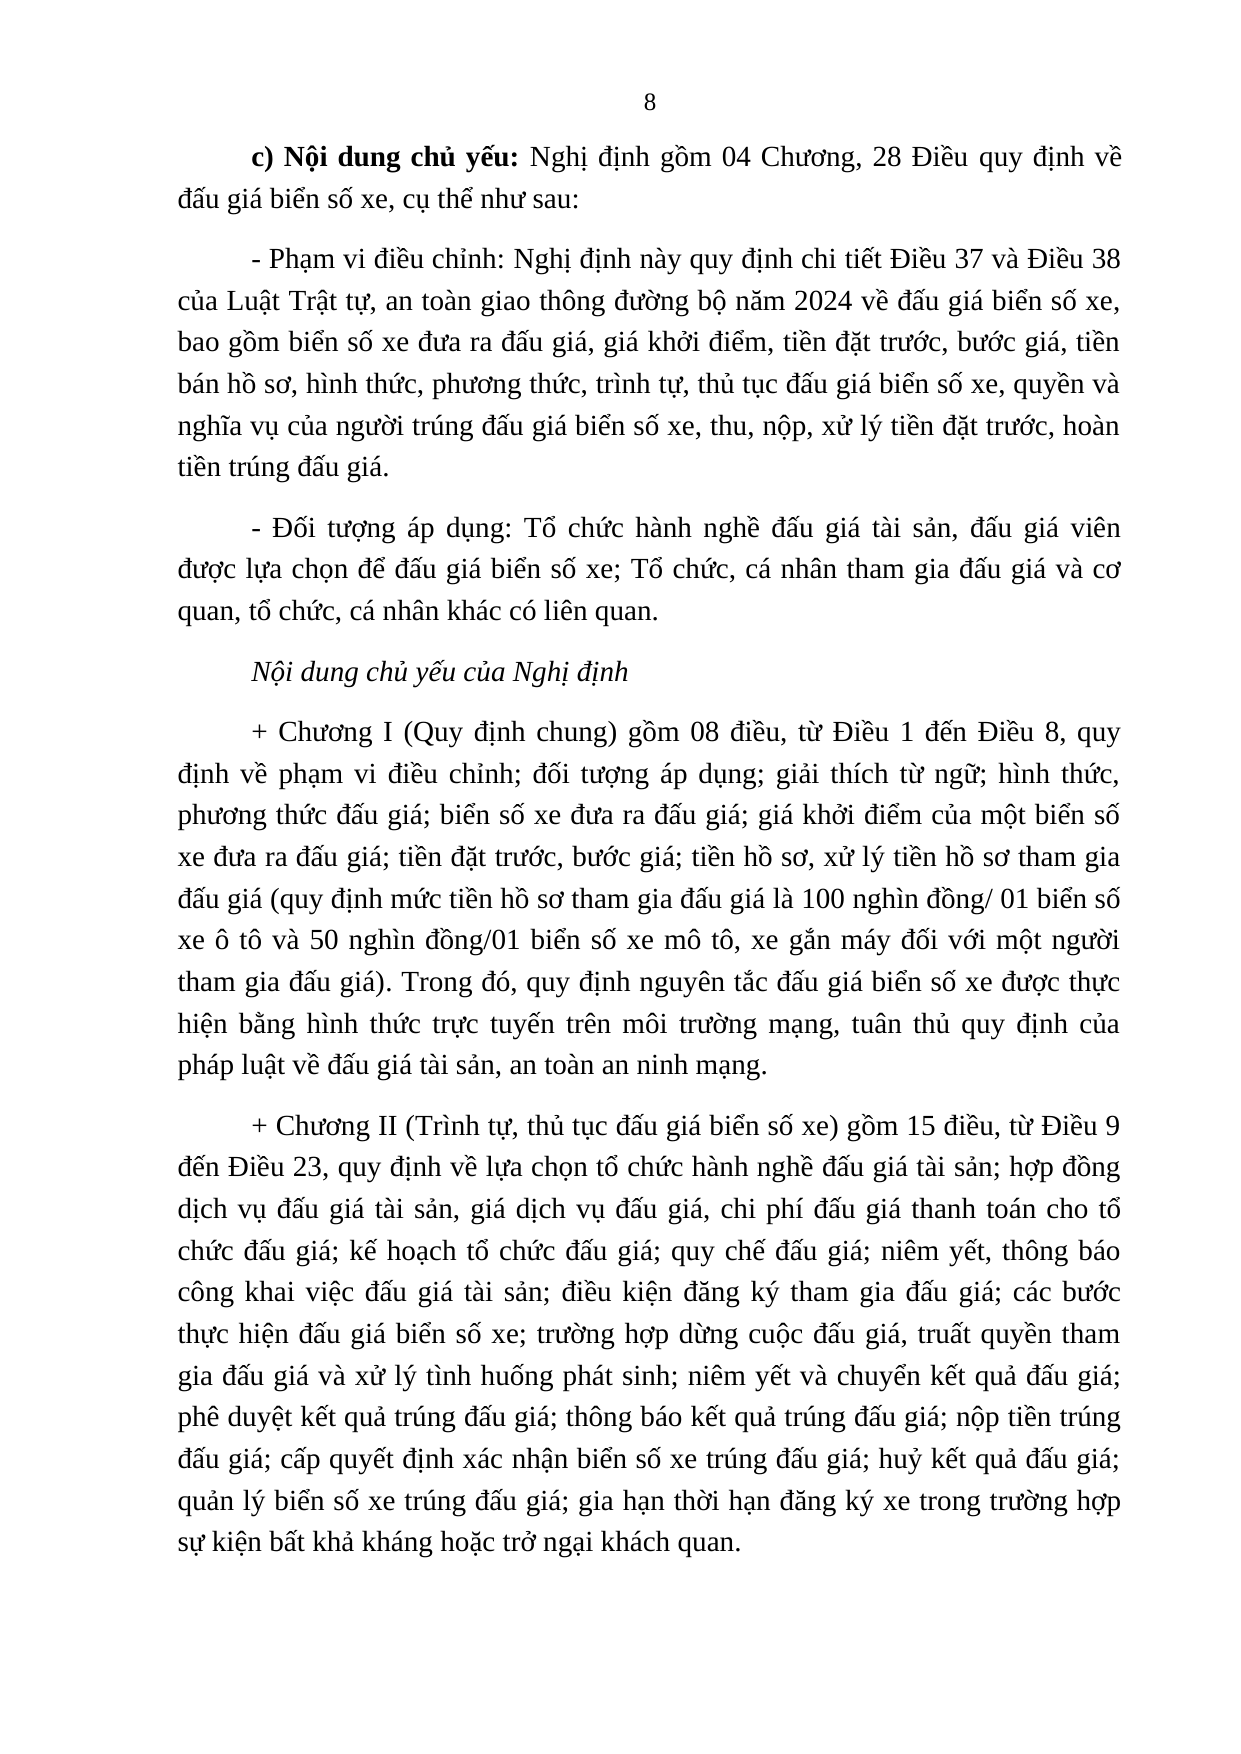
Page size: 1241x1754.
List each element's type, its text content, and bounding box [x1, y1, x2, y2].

text + Chương I (Quy định chung) gồm 08 điều, từ Điều 1 đến Điều 8, quy định về phạm vi điều chỉnh; đối tượng áp dụng; giải thích từ ngữ; hình thức, phương thức đấu giá; biển số xe đưa ra đấu giá; giá khởi điểm của một biển số xe đưa ra đấu giá; tiền đặt trước, bước giá; tiền hồ sơ, xử lý tiền hồ sơ tham gia đấu giá (quy định mức tiền hồ sơ tham gia đấu giá là 100 nghìn đồng/ 01 biển số xe ô tô và 50 nghìn đồng/01 biển số xe mô tô, xe gắn máy đối với một người tham gia đấu giá). Trong đó, quy định nguyên tắc đấu giá biển số xe được thực hiện bằng hình thức trực tuyến trên môi trường mạng, tuân thủ quy định của pháp luật về đấu giá tài sản, an toàn an ninh mạng. [177, 708, 1122, 923]
text - Phạm vi điều chỉnh: Nghị định này quy định chi tiết Điều 37 và Điều 38 của Luật Trật tự, an toàn giao thông đường bộ năm 2024 về đấu giá biển số xe, bao gồm biển số xe đưa ra đấu giá, giá khởi điểm, tiền đặt trước, bước giá, tiền bán hồ sơ, hình thức, phương thức, trình tự, thủ tục đấu giá biển số xe, quyền và nghĩa vụ của người trúng đấu giá biển số xe, thu, nộp, xử lý tiền đặt trước, hoàn tiền trúng đấu giá. [177, 235, 1122, 485]
text c) Nội dung chủ yếu: Nghị định gồm 04 Chương, 28 Điều quy định về đấu giá biển số xe, cụ thể như sau: [177, 133, 1122, 216]
text - Đối tượng áp dụng: Tổ chức hành nghề đấu giá tài sản, đấu giá viên được lựa chọn để đấu giá biển số xe; Tổ chức, cá nhân tham gia đấu giá và cơ quan, tổ chức, cá nhân khác có liên quan. [177, 504, 1122, 629]
text + Chương II (Trình tự, thủ tục đấu giá biển số xe) gồm 15 điều, từ Điều 9 đến Điều 23, quy định về lựa chọn tổ chức hành nghề đấu giá tài sản; hợp đồng dịch vụ đấu giá tài sản, giá dịch vụ đấu giá, chi phí đấu giá thanh toán cho tổ chức đấu giá; kế hoạch tổ chức đấu giá; quy chế đấu giá; niêm yết, thông báo công khai việc đấu giá tài sản; điều kiện đăng ký tham gia đấu giá; các bước thực hiện đấu giá biển số xe; trường hợp dừng cuộc đấu giá, truất quyền tham gia đấu giá và xử lý tình huống phát sinh; niêm yết và chuyển kết quả đấu giá; phê duyệt kết quả trúng đấu giá; thông báo kết quả trúng đấu giá; nộp tiền trúng đấu giá; cấp quyết định xác nhận biển số xe trúng đấu giá; huỷ kết quả đấu giá; quản lý biển số xe trúng đấu giá; gia hạn thời hạn đăng ký xe trong trường hợp sự kiện bất khả kháng hoặc trở ngại khách quan. [177, 1102, 1122, 1560]
text Nội dung chủ yếu của Nghị định [177, 648, 1122, 689]
text + Chương I (Quy định chung) gồm 08 điều, từ Điều 1 đến Điều 8, quy định về phạm vi điều chỉnh; đối tượng áp dụng; giải thích từ ngữ; hình thức, phương thức đấu giá; biển số xe đưa ra đấu giá; giá khởi điểm của một biển số xe đưa ra đấu giá; tiền đặt trước, bước giá; tiền hồ sơ, xử lý tiền hồ sơ tham gia đấu giá (quy định mức tiền hồ sơ tham gia đấu giá là 100 nghìn đồng/ 01 biển số xe ô tô và 50 nghìn đồng/01 biển số xe mô tô, xe gắn máy đối với một người tham gia đấu giá). Trong đó, quy định nguyên tắc đấu giá biển số xe được thực hiện bằng hình thức trực tuyến trên môi trường mạng, tuân thủ quy định của pháp luật về đấu giá tài sản, an toàn an ninh mạng. [177, 956, 1122, 1083]
